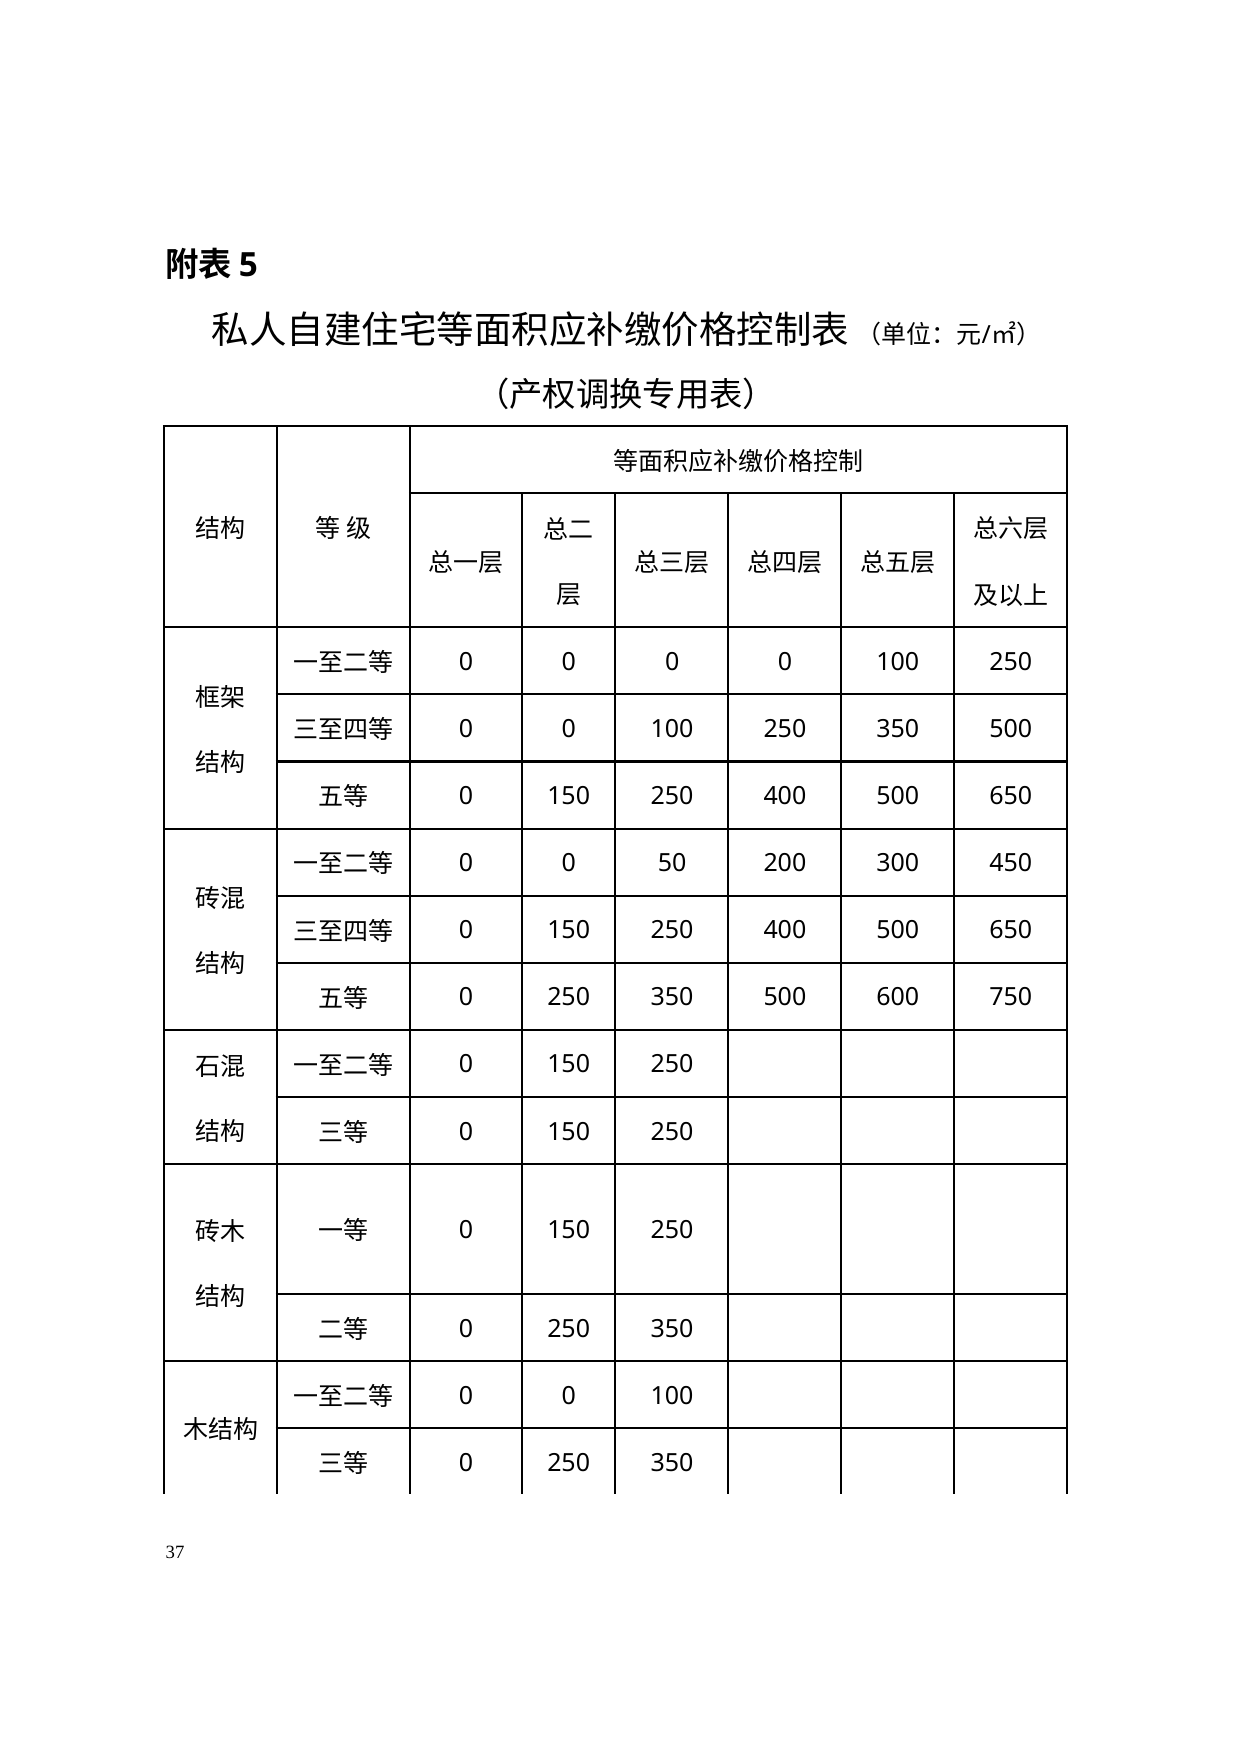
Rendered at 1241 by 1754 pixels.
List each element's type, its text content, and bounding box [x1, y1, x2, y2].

table_cell 350 [616, 1429, 727, 1494]
table_cell [842, 1429, 953, 1494]
table_cell 250 [523, 1429, 614, 1494]
table_cell [729, 1098, 840, 1163]
text 私人自建住宅等面积应补缴价格控制表 （单位：元/㎡） [165, 295, 1087, 360]
table_header 等面积应补缴价格控制 [411, 427, 1066, 492]
table_cell 250 [729, 695, 840, 760]
table_cell 350 [842, 695, 953, 760]
table_cell 250 [616, 1165, 727, 1293]
table_cell 0 [411, 1362, 521, 1427]
table_cell [842, 1295, 953, 1360]
text 附表5 [165, 230, 1087, 295]
table_cell 砖木 结构 [165, 1165, 276, 1360]
table_cell [729, 1031, 840, 1096]
table_cell 框架 结构 [165, 628, 276, 827]
table_cell [729, 1295, 840, 1360]
table_cell 400 [729, 763, 840, 827]
table_cell 0 [411, 830, 521, 894]
table_cell 三等 [278, 1098, 409, 1163]
table_cell 三等 [278, 1429, 409, 1494]
table_cell 0 [523, 628, 614, 693]
table_cell 0 [411, 1031, 521, 1096]
table_cell 0 [411, 628, 521, 693]
text （产权调换专用表） [165, 360, 1087, 425]
table_cell 150 [523, 897, 614, 962]
table_cell 0 [411, 1295, 521, 1360]
table_cell 砖混 结构 [165, 830, 276, 1029]
table_cell 0 [523, 830, 614, 894]
table_cell 750 [955, 964, 1066, 1029]
table_cell 0 [411, 1165, 521, 1293]
table_cell 0 [411, 897, 521, 962]
table_cell [842, 1031, 953, 1096]
table_cell 500 [842, 763, 953, 827]
table_cell 250 [616, 1098, 727, 1163]
table_cell 650 [955, 763, 1066, 827]
table_cell 0 [411, 695, 521, 760]
table_cell 50 [616, 830, 727, 894]
table_cell 总五层 [842, 494, 953, 626]
table_cell 100 [616, 1362, 727, 1427]
table_cell 0 [411, 964, 521, 1029]
table_cell 200 [729, 830, 840, 894]
table_cell 三至四等 [278, 695, 409, 760]
table_cell 0 [411, 1098, 521, 1163]
table_cell 总六层 [955, 494, 1066, 559]
table_cell 总四层 [729, 494, 840, 626]
table_cell 250 [616, 897, 727, 962]
table_cell [955, 1362, 1066, 1427]
table_cell 300 [842, 830, 953, 894]
table_cell 一至二等 [278, 1362, 409, 1427]
table_cell 0 [729, 628, 840, 693]
table_cell 150 [523, 1098, 614, 1163]
table_cell 500 [955, 695, 1066, 760]
table_cell 100 [842, 628, 953, 693]
table_cell 一至二等 [278, 1031, 409, 1096]
table_cell [729, 1429, 840, 1494]
table_cell 0 [523, 1362, 614, 1427]
table_cell [955, 1098, 1066, 1163]
table_cell 二等 [278, 1295, 409, 1360]
table_cell 0 [411, 763, 521, 827]
table_cell 0 [411, 1429, 521, 1494]
table_cell [842, 1098, 953, 1163]
table_cell 五等 [278, 964, 409, 1029]
table_cell 250 [523, 1295, 614, 1360]
table_cell 一至二等 [278, 830, 409, 894]
table_cell [955, 1429, 1066, 1494]
table_cell [842, 1165, 953, 1293]
table_cell 三至四等 [278, 897, 409, 962]
table_cell 石混 结构 [165, 1031, 276, 1163]
table_cell 600 [842, 964, 953, 1029]
table_cell 350 [616, 964, 727, 1029]
table_cell 0 [523, 695, 614, 760]
table_cell 250 [616, 1031, 727, 1096]
table_cell 0 [616, 628, 727, 693]
table_cell 总三层 [616, 494, 727, 626]
table_cell 250 [616, 763, 727, 827]
table_cell 一等 [278, 1165, 409, 1293]
table_cell 250 [523, 964, 614, 1029]
table_cell 100 [616, 695, 727, 760]
table_cell 450 [955, 830, 1066, 894]
table_cell [955, 1295, 1066, 1360]
table_cell [729, 1362, 840, 1427]
table_cell 一至二等 [278, 628, 409, 693]
table_cell 250 [955, 628, 1066, 693]
table_cell [842, 1362, 953, 1427]
table_cell 木结构 [165, 1362, 276, 1494]
table_cell [955, 1165, 1066, 1293]
table_cell [955, 1031, 1066, 1096]
table_cell 350 [616, 1295, 727, 1360]
table_cell 400 [729, 897, 840, 962]
table_cell 650 [955, 897, 1066, 962]
table_cell 500 [842, 897, 953, 962]
table_cell 150 [523, 763, 614, 827]
table_header 等 级 [278, 427, 409, 626]
table_cell 及以上 [955, 559, 1066, 626]
table_cell 五等 [278, 763, 409, 827]
table_cell 150 [523, 1165, 614, 1293]
table_cell 150 [523, 1031, 614, 1096]
table_cell 总二层 [523, 494, 614, 626]
table_cell 总一层 [411, 494, 521, 626]
table_cell 500 [729, 964, 840, 1029]
table_header 结构 [165, 427, 276, 626]
table_cell [729, 1165, 840, 1293]
